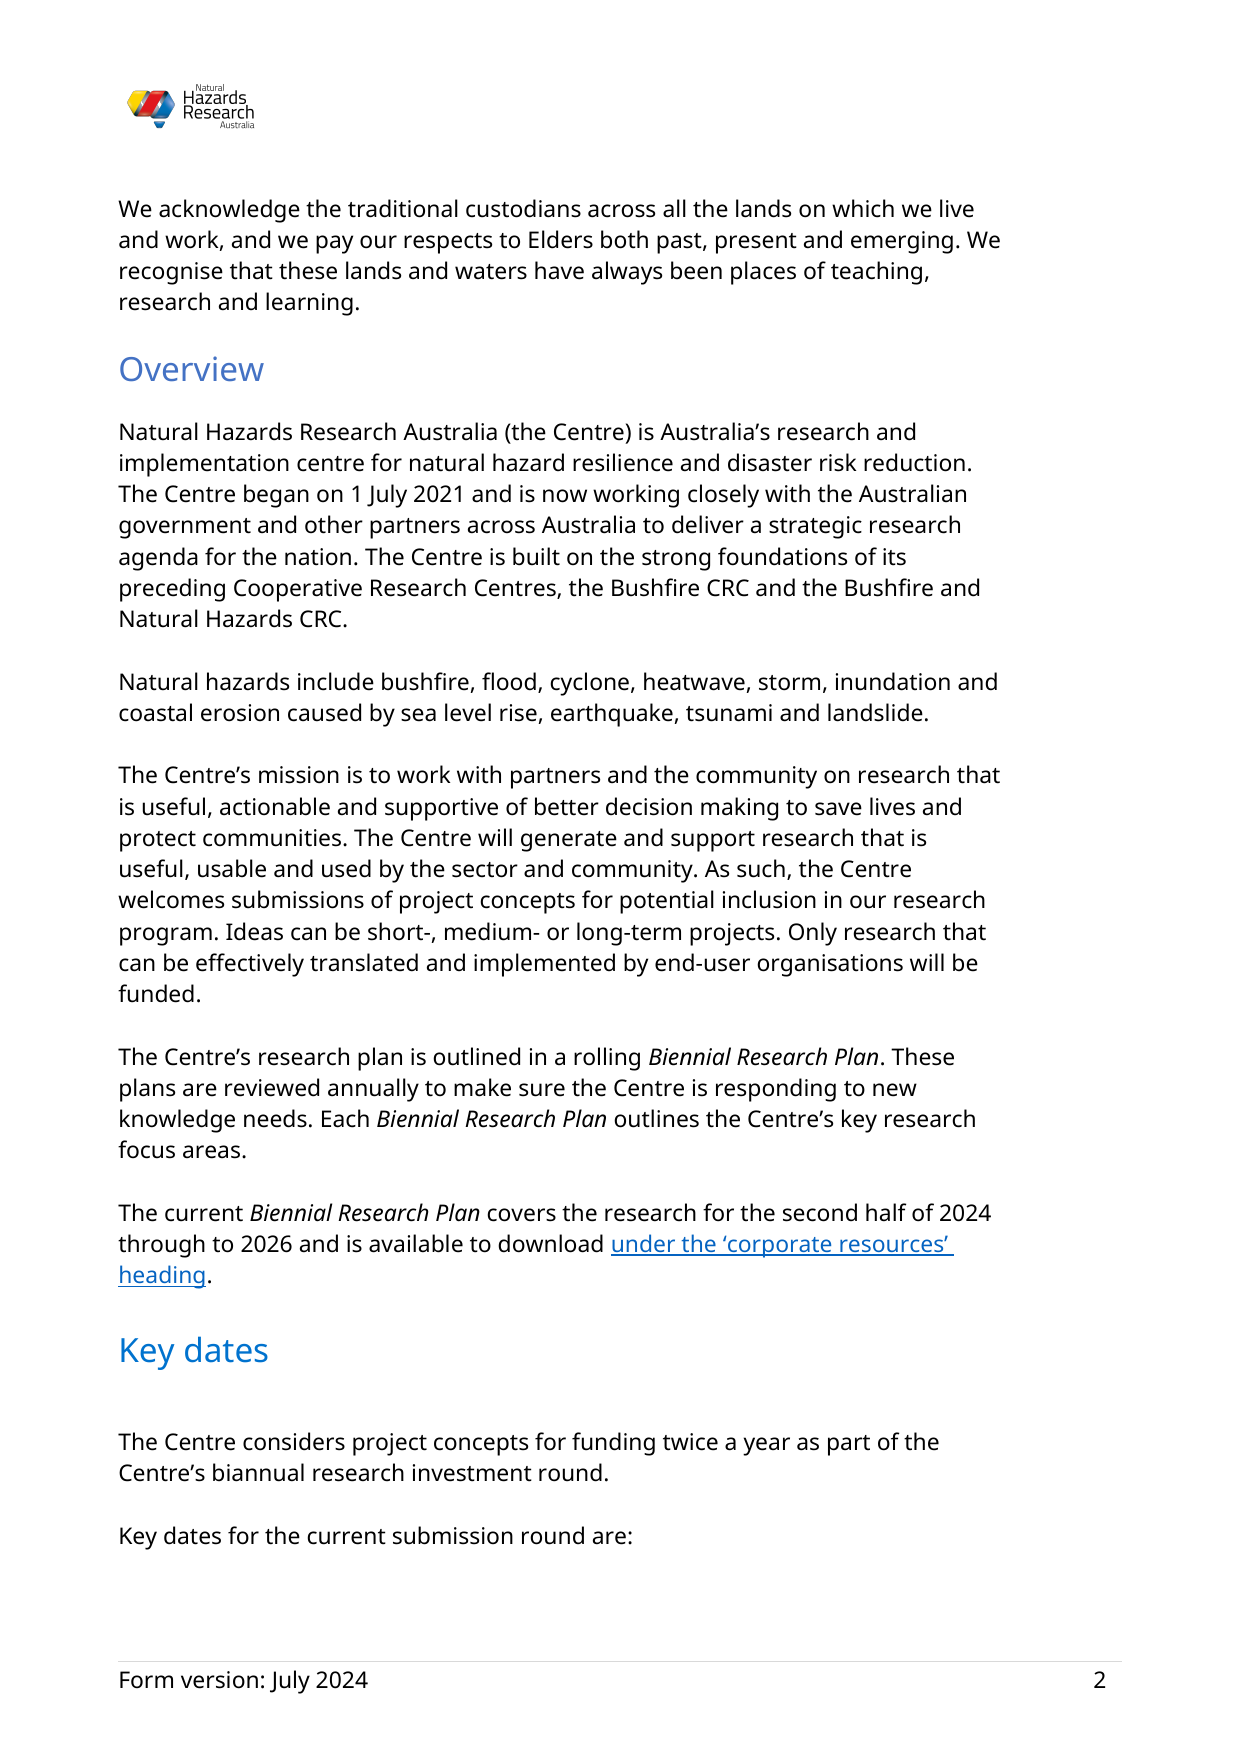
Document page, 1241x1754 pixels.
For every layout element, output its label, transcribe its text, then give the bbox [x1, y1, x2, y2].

subtitle Key dates [118, 1321, 1004, 1373]
text The Centre’s research plan is outlined in a rolling Biennial Research Plan. These plans are reviewed annually to make sure the Centre is responding to new knowledge needs. Each Biennial Research Plan outlines the Centre’s key research focus areas. [118, 1040, 1004, 1165]
text Key dates for the current submission round are: [118, 1519, 1004, 1550]
subtitle Overview [118, 348, 1004, 390]
text Natural hazards include bushfire, flood, cyclone, heatwave, storm, inundation and coastal erosion caused by sea level rise, earthquake, tsunami and landslide. [118, 665, 1004, 727]
picture [118, 73, 263, 141]
text We acknowledge the traditional custodians across all the lands on which we live and work, and we pay our respects to Elders both past, present and emerging. We recognise that these lands and waters have always been places of teaching, research and learning. [118, 192, 1004, 317]
text Natural Hazards Research Australia (the Centre) is Australia’s research and implementation centre for natural hazard resilience and disaster risk reduction. The Centre began on 1 July 2021 and is now working closely with the Australian government and other partners across Australia to deliver a strategic research agenda for the nation. The Centre is built on the strong foundations of its preceding Cooperative Research Centres, the Bushfire CRC and the Bushfire and Natural Hazards CRC. [118, 415, 1004, 634]
text The Centre’s mission is to work with partners and the community on research that is useful, actionable and supportive of better decision making to save lives and protect communities. The Centre will generate and support research that is useful, usable and used by the sector and community. As such, the Centre welcomes submissions of project concepts for potential inclusion in our research program. Ideas can be short-, medium- or long-term projects. Only research that can be effectively translated and implemented by end-user organisations will be funded. [118, 759, 1004, 1009]
text The Centre considers project concepts for funding twice a year as part of the Centre’s biannual research investment round. [118, 1425, 1004, 1488]
text The current Biennial Research Plan covers the research for the second half of 2024 through to 2026 and is available to download under the ‘corporate resources’ heading. [118, 1196, 1004, 1290]
